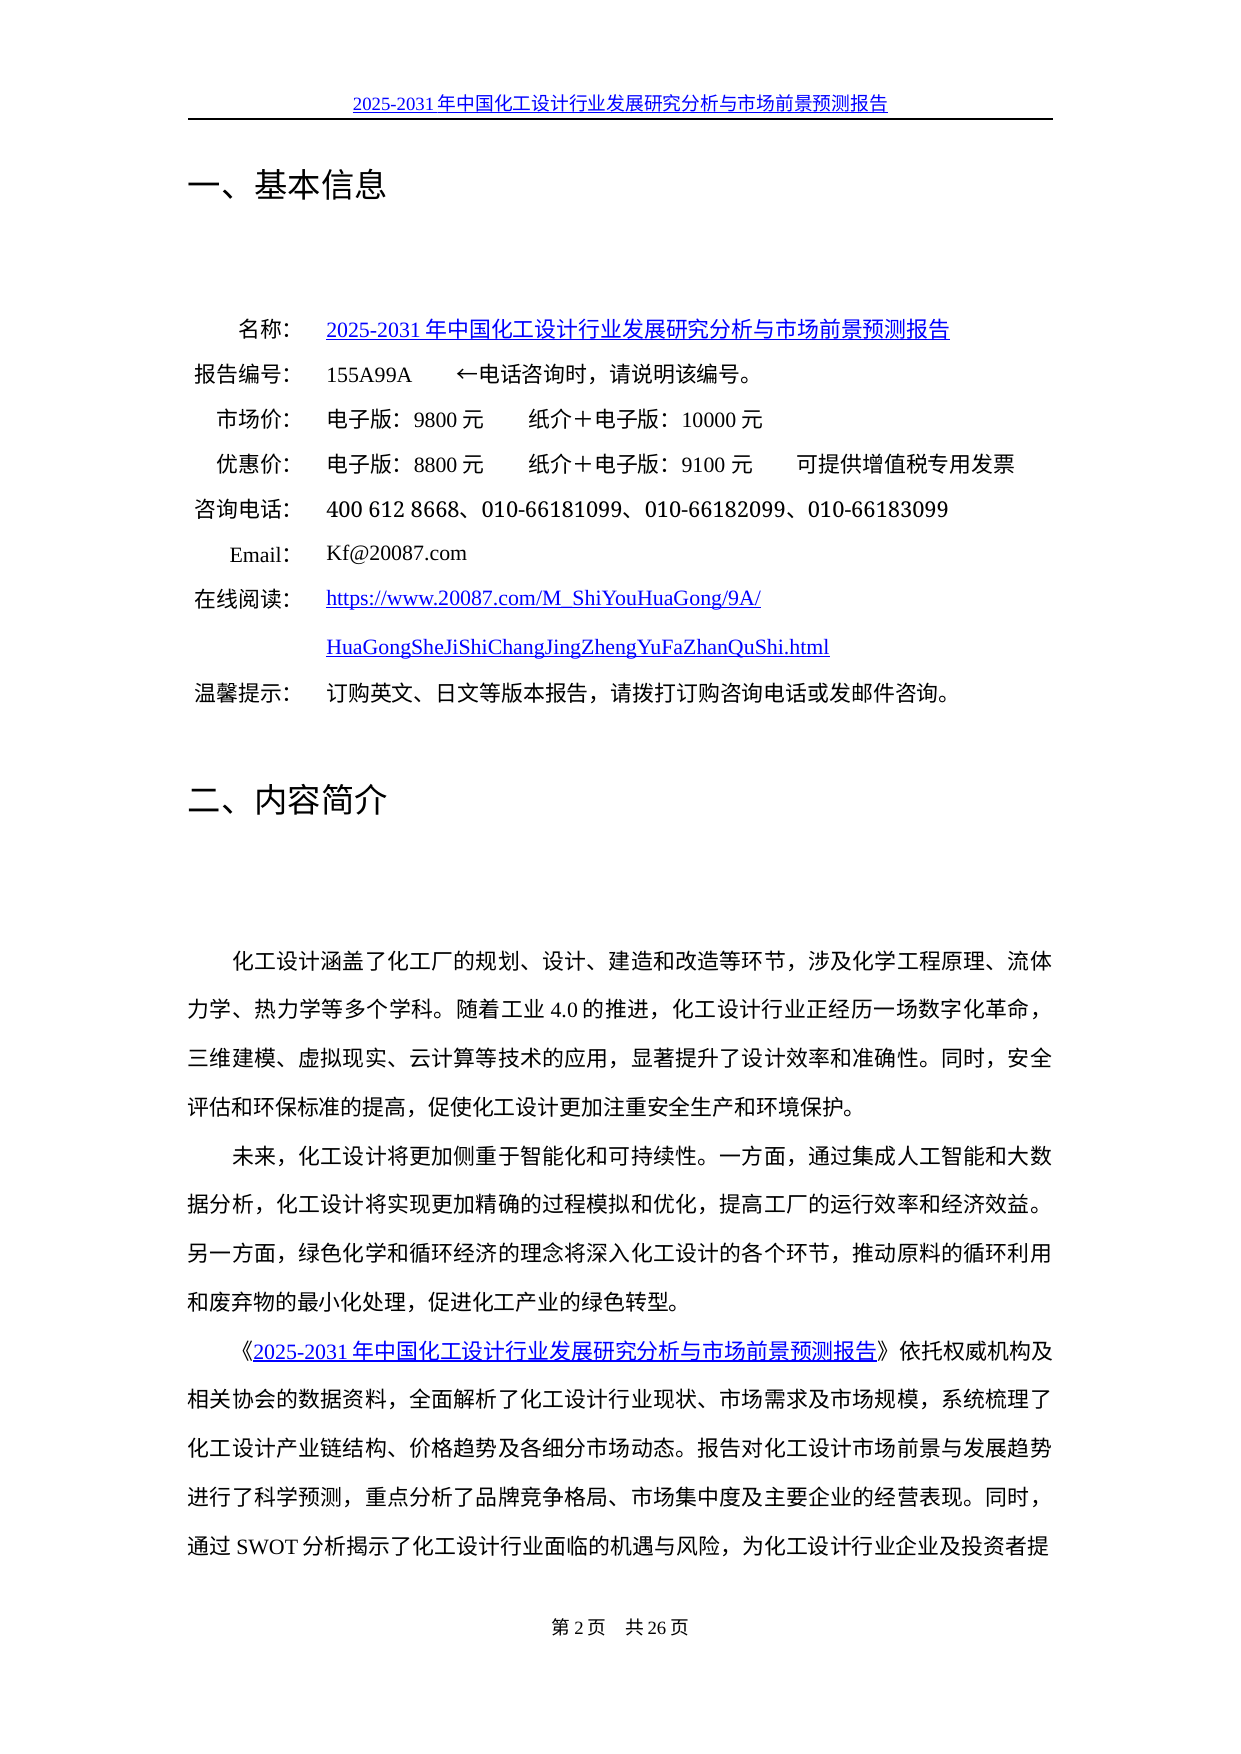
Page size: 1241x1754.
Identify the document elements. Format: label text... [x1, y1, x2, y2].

table_cell 在线阅读： [167, 582, 315, 675]
table_cell 市场价： [167, 402, 315, 447]
table_cell 温馨提示： [167, 675, 315, 720]
table_cell 电子版：8800 元 纸介＋电子版：9100 元 可提供增值税专用发票 [315, 447, 1073, 492]
title 二、内容简介 [187, 766, 1053, 831]
table_cell Email： [167, 537, 315, 582]
table_cell 咨询电话： [167, 492, 315, 537]
table_cell 报告编号： [167, 357, 315, 402]
table_cell 优惠价： [167, 447, 315, 492]
table_cell Kf@20087.com [315, 537, 1073, 582]
table_cell 400 612 8668、010-66181099、010-66182099、010-66183099 [315, 492, 1073, 537]
table_cell 订购英文、日文等版本报告，请拨打订购咨询电话或发邮件咨询。 [315, 675, 1073, 720]
table_cell 155A99A ←电话咨询时，请说明该编号。 [315, 357, 1073, 402]
table_header 2025-2031年中国化工设计行业发展研究分析与市场前景预测报告 [315, 312, 1073, 357]
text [187, 943, 1053, 1561]
title 一、基本信息 [187, 150, 1053, 215]
table_header 名称： [167, 312, 315, 357]
table_cell 电子版：9800 元 纸介＋电子版：10000 元 [315, 402, 1073, 447]
table_cell [315, 582, 1073, 675]
